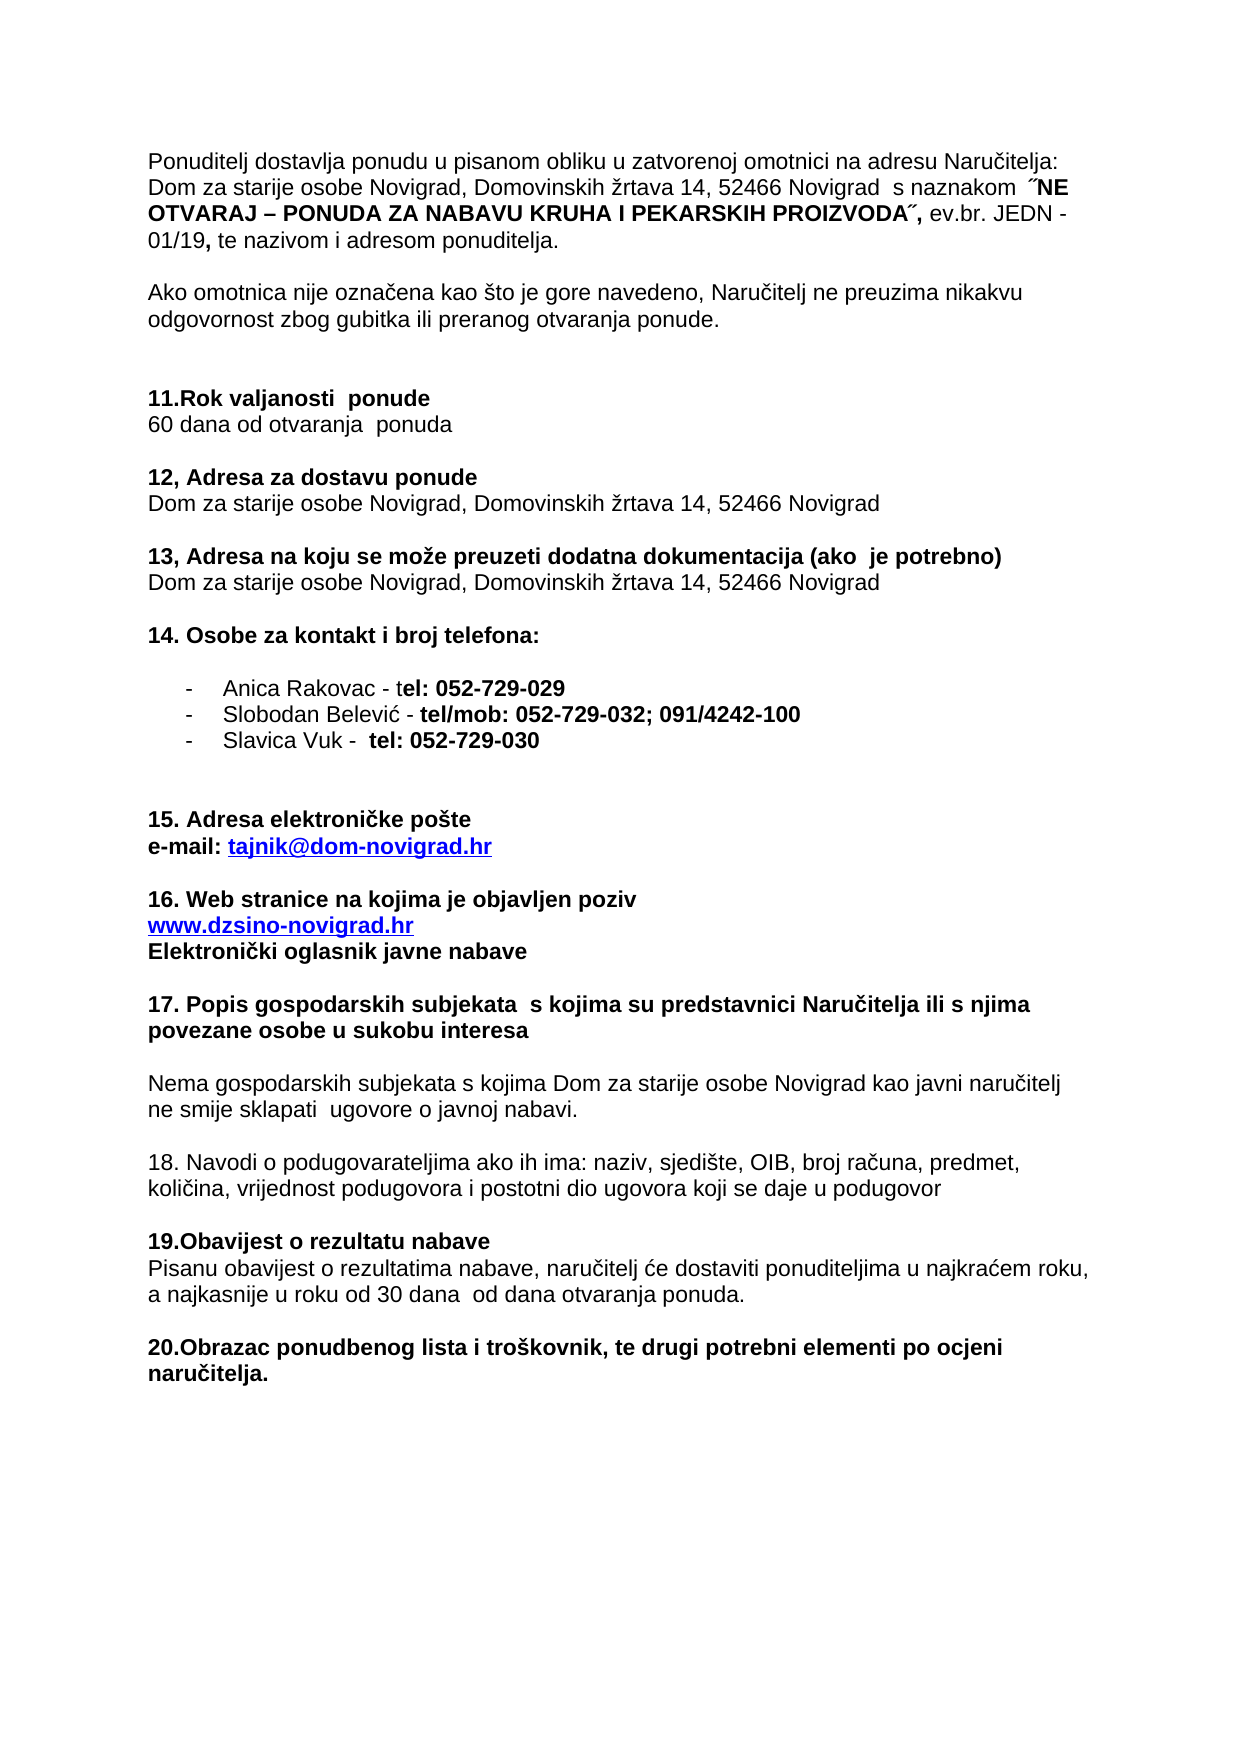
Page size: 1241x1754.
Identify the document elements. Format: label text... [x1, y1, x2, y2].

text 17. Popis gospodarskih subjekata s kojima su predstavnici Naručitelja ili s njima povezane osobe u sukobu interesa [148, 991, 1093, 1044]
text 13, Adresa na koju se može preuzeti dodatna dokumentacija (ako je potrebno) [148, 543, 1093, 569]
list Slobodan Belević - tel/mob: 052-729-032; 091/4242-100 [185, 701, 1093, 727]
text Dom za starije osobe Novigrad, Domovinskih žrtava 14, 52466 Novigrad [148, 569, 1093, 596]
text 20.Obrazac ponudbenog lista i troškovnik, te drugi potrebni elementi po ocjeni naručitelja. [148, 1333, 1093, 1386]
text 18. Navodi o podugovarateljima ako ih ima: naziv, sjedište, OIB, broj računa, predmet, količina, vrijednost podugovora i postotni dio ugovora koji se daje u podugovor [148, 1149, 1093, 1202]
text Dom za starije osobe Novigrad, Domovinskih žrtava 14, 52466 Novigrad [148, 490, 1093, 517]
text Ako omotnica nije označena kao što je gore navedeno, Naručitelj ne preuzima nikakvu odgovornost zbog gubitka ili preranog otvaranja ponude. [148, 279, 1093, 332]
text 19.Obavijest o rezultatu nabave [148, 1228, 1093, 1254]
list Slavica Vuk - tel: 052-729-030 [185, 727, 1093, 754]
text Pisanu obavijest o rezultatima nabave, naručitelj će dostaviti ponuditeljima u najkraćem roku, a najkasnije u roku od 30 dana od dana otvaranja ponuda. [148, 1254, 1093, 1307]
text Nema gospodarskih subjekata s kojima Dom za starije osobe Novigrad kao javni naručitelj ne smije sklapati ugovore o javnoj nabavi. [148, 1070, 1093, 1123]
text 16. Web stranice na kojima je objavljen poziv [148, 886, 1093, 912]
list Anica Rakovac - tel: 052-729-029 [185, 675, 1093, 701]
text Ponuditelj dostavlja ponudu u pisanom obliku u zatvorenoj omotnici na adresu Naručitelja: Dom za starije osobe Novigrad, Domovinskih žrtava 14, 52466 Novigrad s naznakom ˝NE OTVARAJ – PONUDA ZA NABAVU KRUHA I PEKARSKIH PROIZVODA˝, ev.br. JEDN - 01/19, te nazivom i adresom ponuditelja. [148, 148, 1093, 253]
text 12, Adresa za dostavu ponude [148, 464, 1093, 490]
text www.dzsino-novigrad.hr [148, 912, 1093, 938]
text Elektronički oglasnik javne nabave [148, 938, 1093, 964]
text e-mail: tajnik@dom-novigrad.hr [148, 833, 1093, 859]
text 15. Adresa elektroničke pošte [148, 806, 1093, 833]
text 60 dana od otvaranja ponuda [148, 411, 1093, 437]
text 11.Rok valjanosti ponude [148, 385, 1093, 411]
text 14. Osobe za kontakt i broj telefona: [148, 622, 1093, 648]
